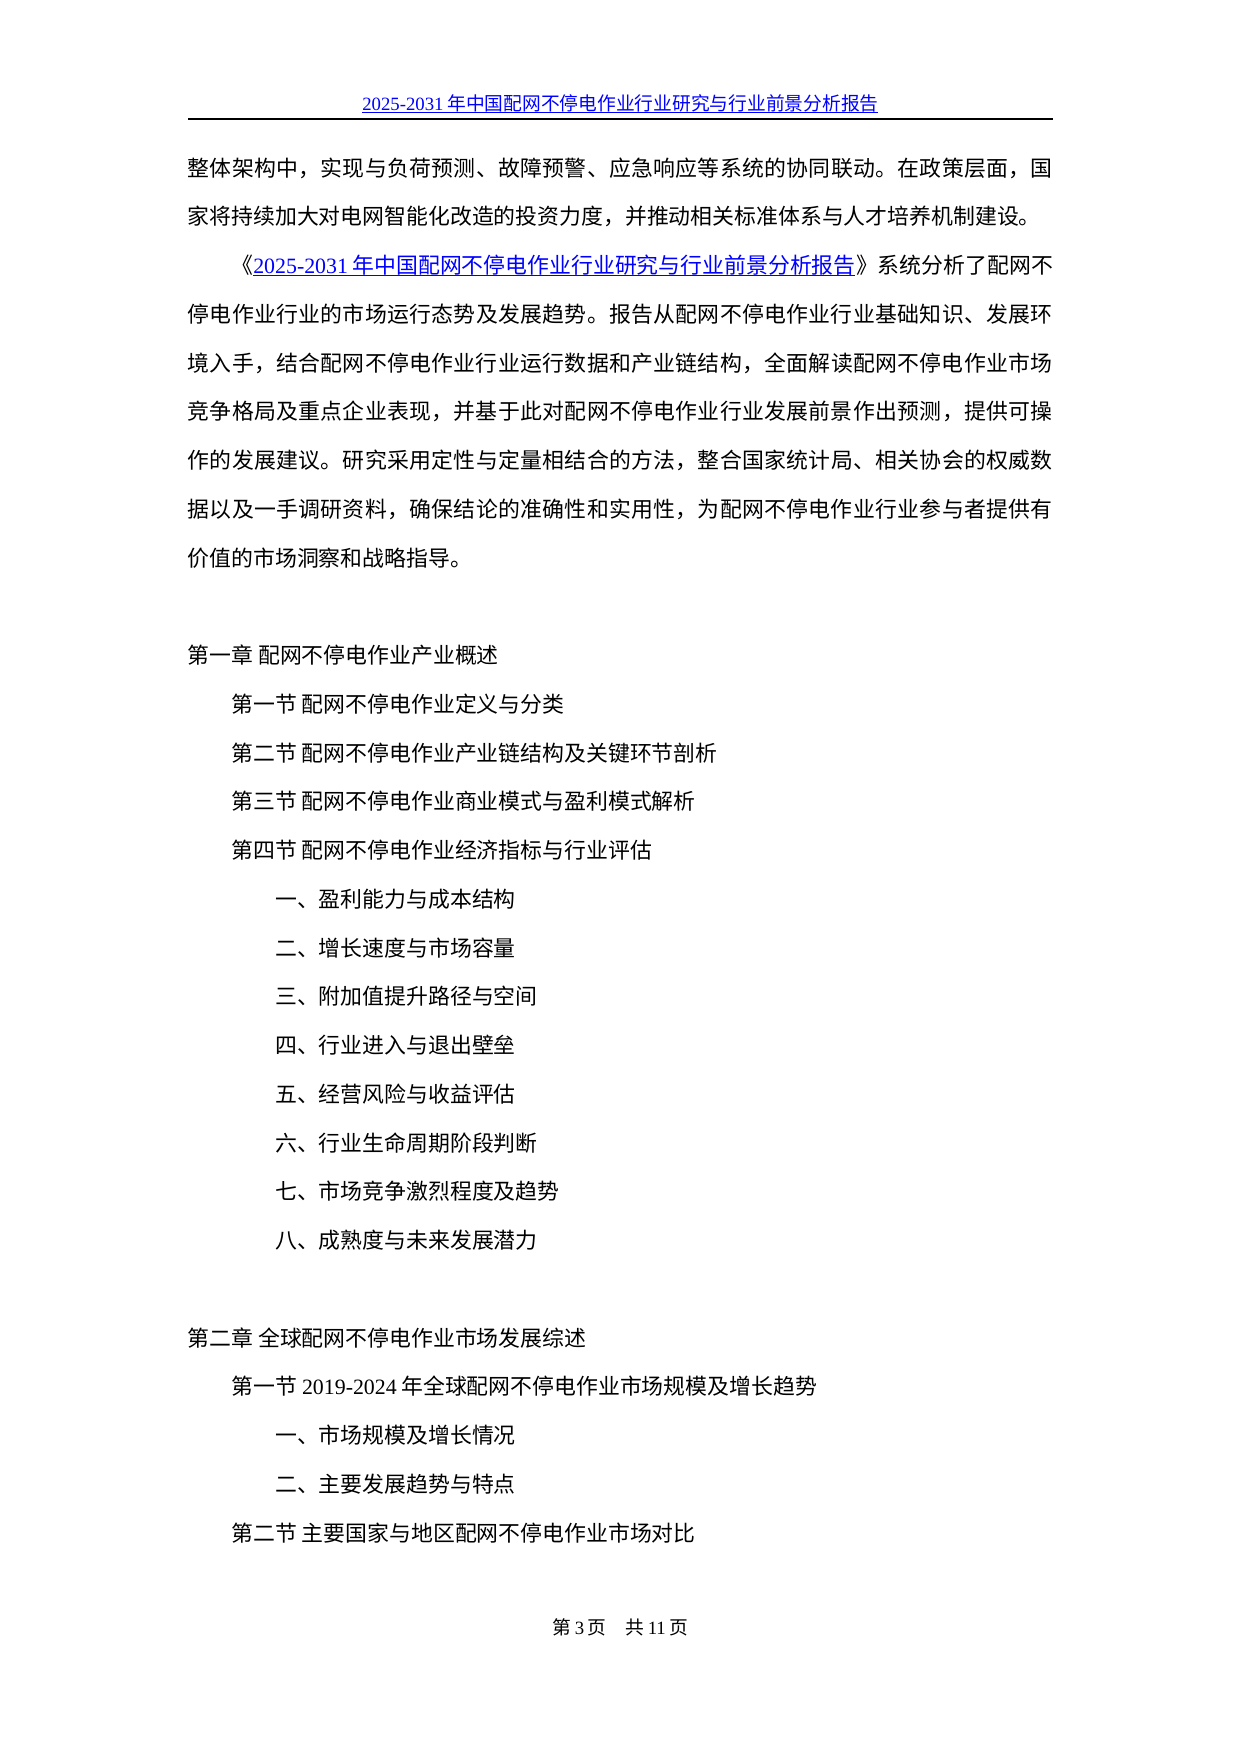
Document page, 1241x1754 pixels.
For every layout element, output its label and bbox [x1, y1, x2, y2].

text [187, 150, 1053, 1548]
